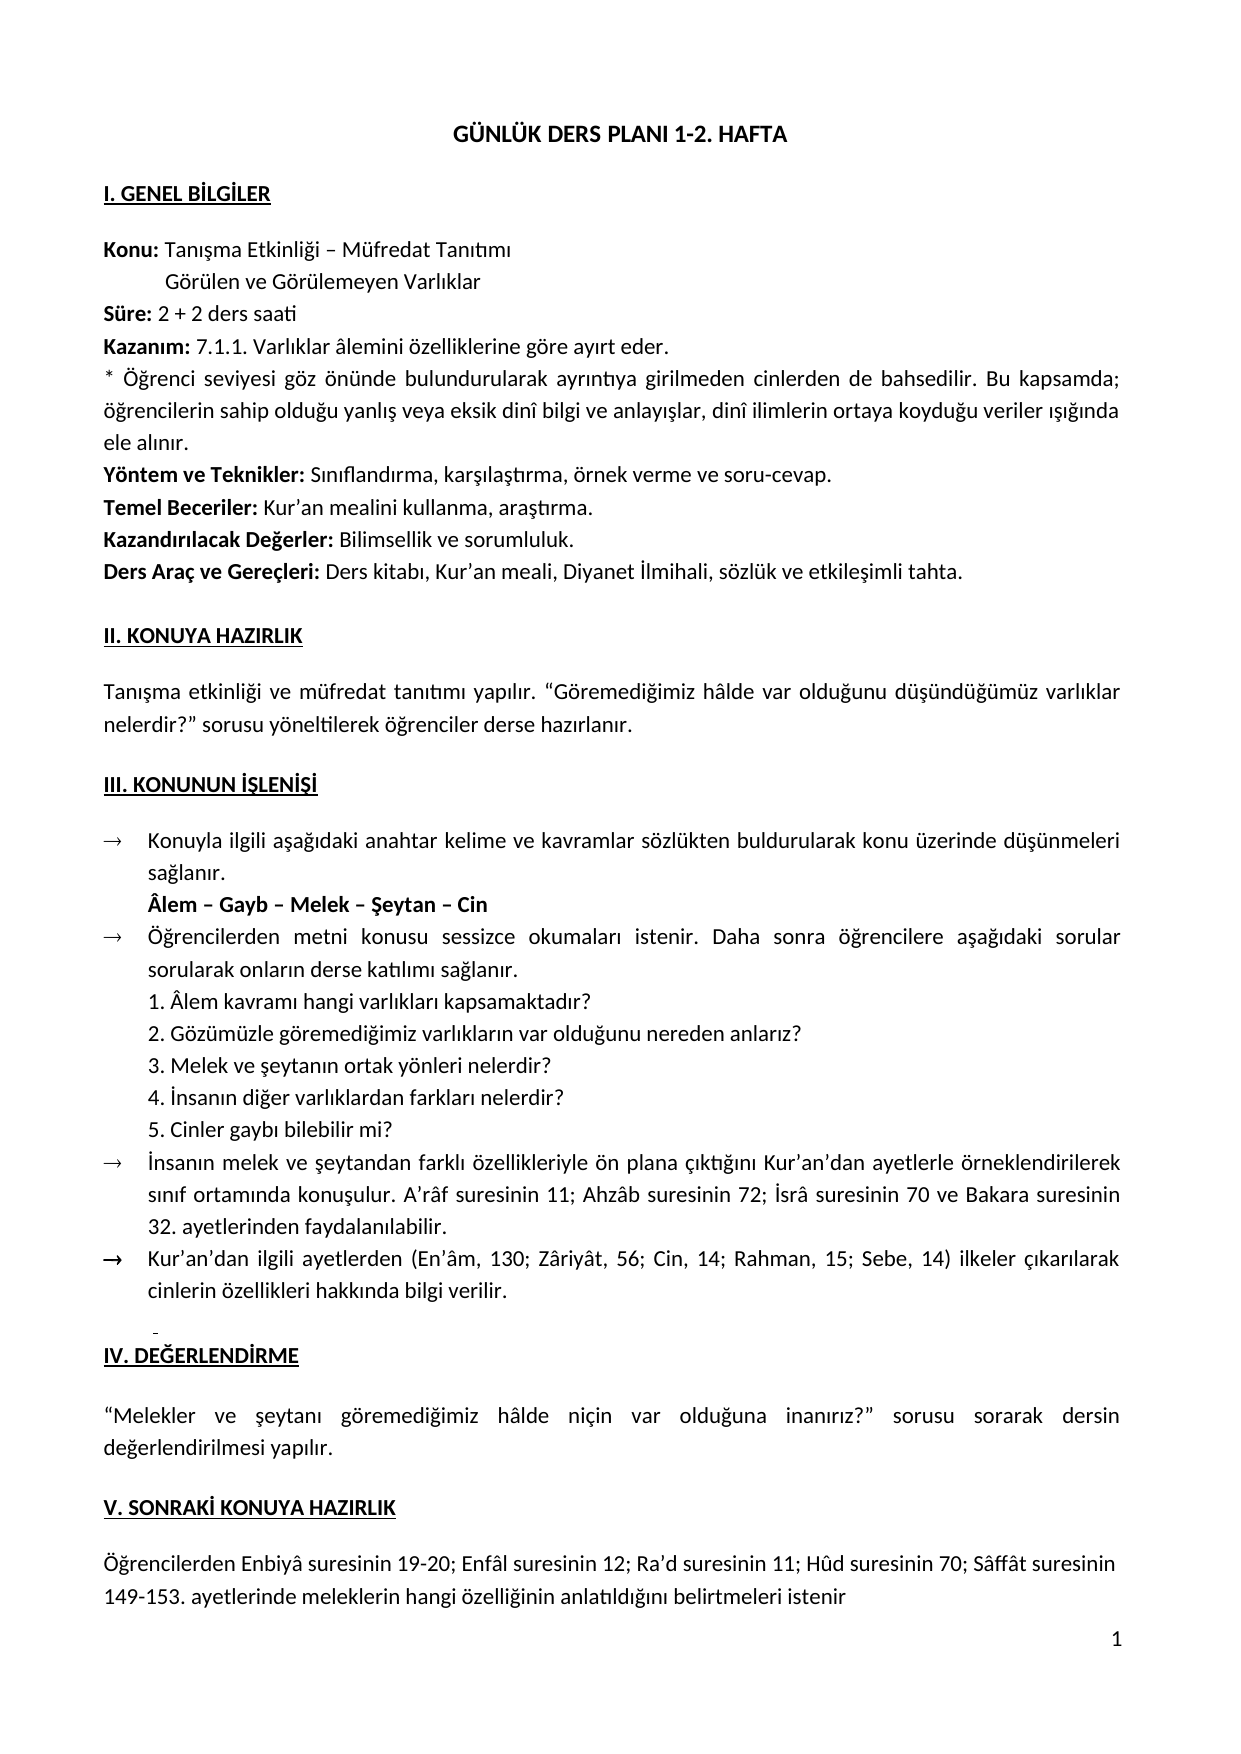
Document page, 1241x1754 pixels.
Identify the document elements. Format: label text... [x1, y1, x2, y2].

text Görülen ve Görülemeyen Varlıklar [103, 267, 1122, 295]
list 4. İnsanın diğer varlıklardan farkları nelerdir? [148, 1083, 1122, 1111]
text 149-153. ayetlerinde meleklerin hangi özelliğinin anlatıldığını belirtmeleri istenir [103, 1582, 1122, 1610]
text I. GENEL BİLGİLER [103, 179, 1122, 207]
text Süre: 2 + 2 ders saati [103, 299, 1122, 328]
list Kur’an’dan ilgili ayetlerden (En’âm, 130; Zâriyât, 56; Cin, 14; Rahman, 15; Sebe, 14) ilkeler çıkarılarak cinlerin özellikleri hakkında bilgi verilir. [103, 1244, 1122, 1304]
list Öğrencilerden metni konusu sessizce okumaları istenir. Daha sonra öğrencilere aşağıdaki sorular sorularak onların derse katılımı sağlanır. [103, 922, 1122, 983]
text Konu: Tanışma Etkinliği – Müfredat Tanıtımı [103, 235, 1122, 263]
text Öğrencilerden Enbiyâ suresinin 19-20; Enfâl suresinin 12; Ra’d suresinin 11; Hûd suresinin 70; Sâffât suresinin [103, 1549, 1122, 1578]
list 2. Gözümüzle göremediğimiz varlıkların var olduğunu nereden anlarız? [148, 1019, 1122, 1047]
text IV. DEĞERLENDİRME [103, 1341, 1122, 1369]
text * Öğrenci seviyesi göz önünde bulundurularak ayrıntıya girilmeden cinlerden de bahsedilir. Bu kapsamda; öğrencilerin sahip olduğu yanlış veya eksik dinî bilgi ve anlayışlar, dinî ilimlerin ortaya koyduğu veriler ışığında ele alınır. [103, 364, 1122, 456]
text GÜNLÜK DERS PLANI 1-2. HAFTA [118, 118, 1122, 149]
list 1. Âlem kavramı hangi varlıkları kapsamaktadır? [148, 987, 1122, 1015]
list İnsanın melek ve şeytandan farklı özellikleriyle ön plana çıktığını Kur’an’dan ayetlerle örneklendirilerek sınıf ortamında konuşulur. A’râf suresinin 11; Ahzâb suresinin 72; İsrâ suresinin 70 ve Bakara suresinin 32. ayetlerinden faydalanılabilir. [103, 1148, 1122, 1240]
list 3. Melek ve şeytanın ortak yönleri nelerdir? [148, 1051, 1122, 1079]
text III. KONUNUN İŞLENİŞİ [103, 770, 1122, 798]
text Temel Beceriler: Kur’an mealini kullanma, araştırma. [103, 493, 1122, 521]
text V. SONRAKİ KONUYA HAZIRLIK [103, 1493, 1122, 1522]
text Ders Araç ve Gereçleri: Ders kitabı, Kur’an meali, Diyanet İlmihali, sözlük ve etkileşimli tahta. [103, 557, 1122, 585]
list Konuyla ilgili aşağıdaki anahtar kelime ve kavramlar sözlükten buldurularak konu üzerinde düşünmeleri sağlanır. [103, 826, 1122, 886]
list 5. Cinler gaybı bilebilir mi? [148, 1116, 1122, 1144]
text II. KONUYA HAZIRLIK [103, 621, 1122, 649]
text Kazandırılacak Değerler: Bilimsellik ve sorumluluk. [103, 525, 1122, 553]
text “Melekler ve şeytanı göremediğimiz hâlde niçin var olduğuna inanırız?” sorusu sorarak dersin değerlendirilmesi yapılır. [103, 1401, 1122, 1461]
list Âlem – Gayb – Melek – Şeytan – Cin [148, 890, 1122, 918]
text Yöntem ve Teknikler: Sınıflandırma, karşılaştırma, örnek verme ve soru-cevap. [103, 461, 1122, 488]
text Kazanım: 7.1.1. Varlıklar âlemini özelliklerine göre ayırt eder. [103, 332, 1122, 360]
text Tanışma etkinliği ve müfredat tanıtımı yapılır. “Göremediğimiz hâlde var olduğunu düşündüğümüz varlıklar nelerdir?” sorusu yöneltilerek öğrenciler derse hazırlanır. [103, 677, 1122, 738]
